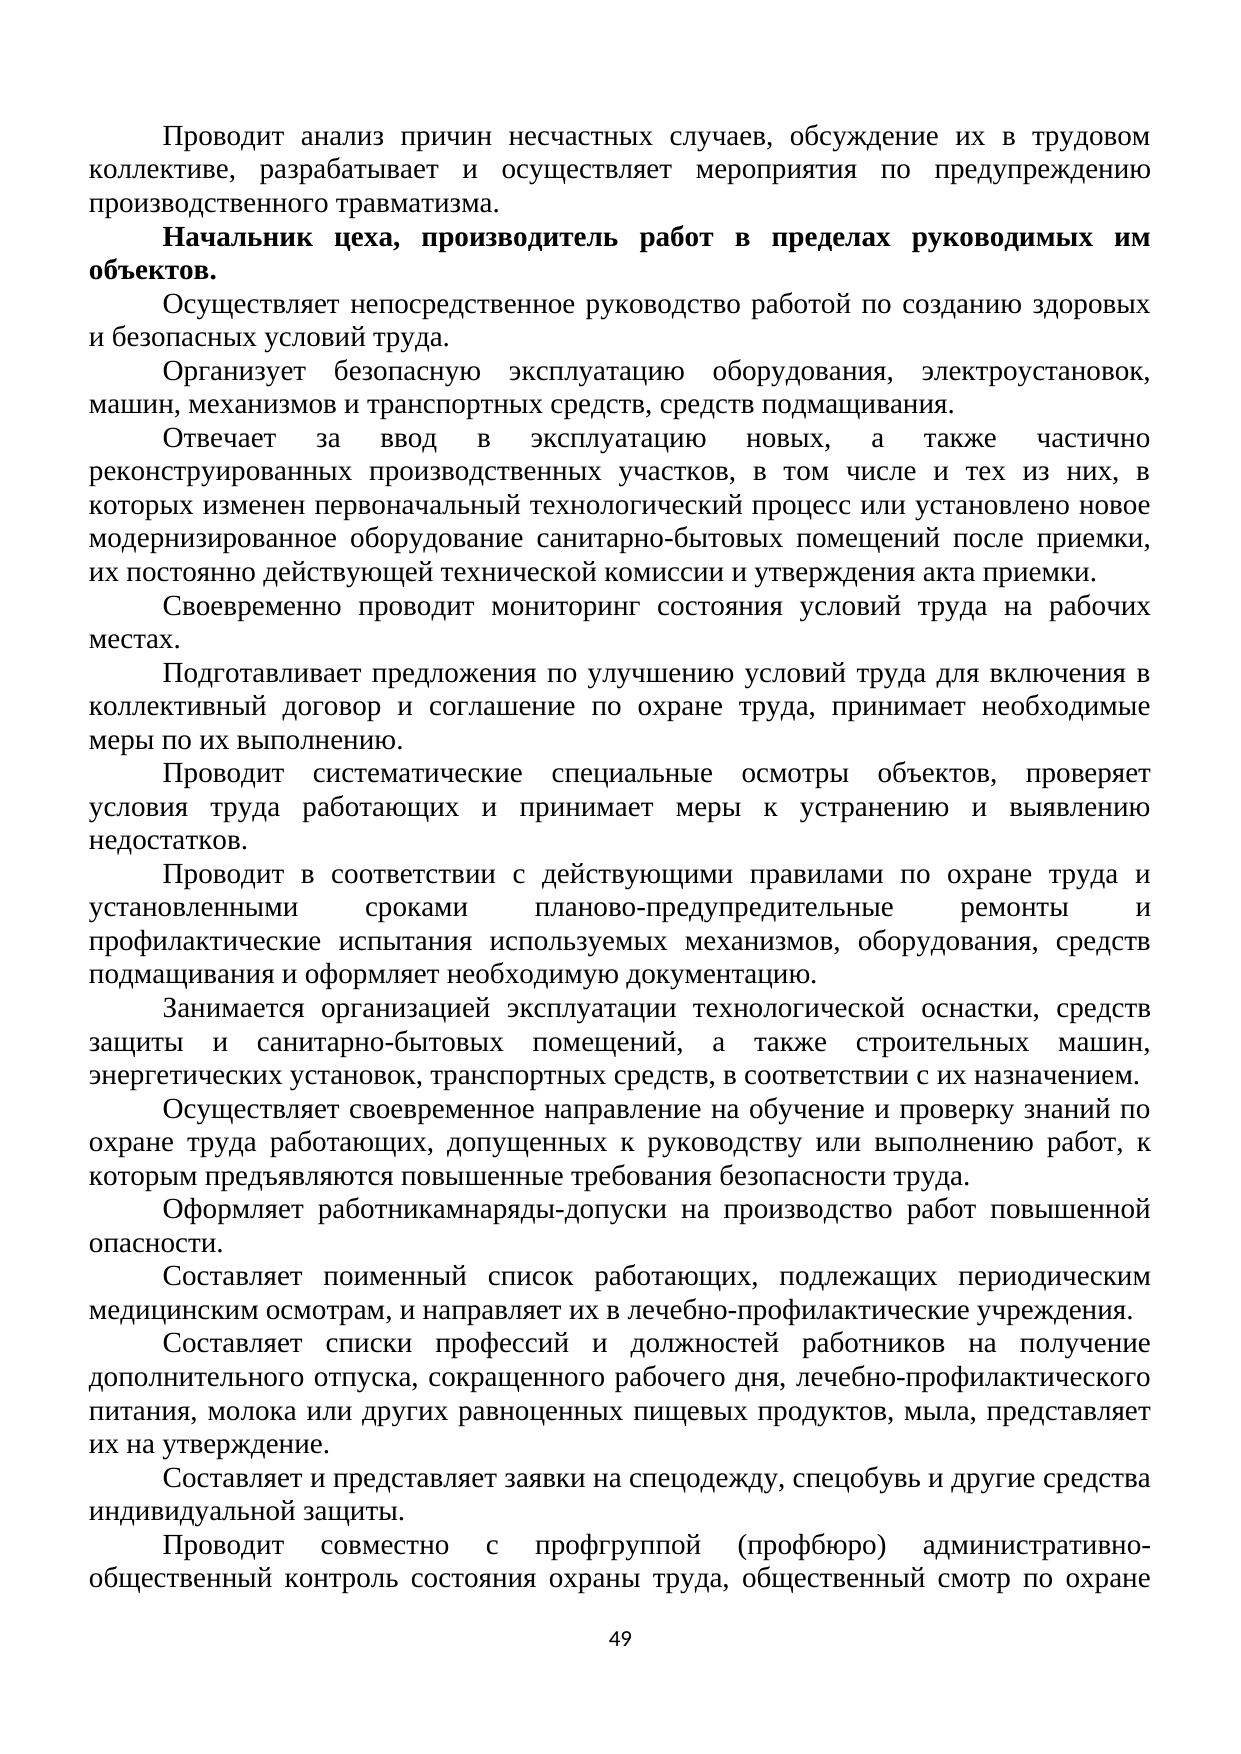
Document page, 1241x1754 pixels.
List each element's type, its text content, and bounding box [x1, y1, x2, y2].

text Организует безопасную эксплуатацию оборудования, электроустановок, машин, механизмов и транспортных средств, средств подмащивания. [89, 353, 1152, 420]
text Составляет и представляет заявки на спецодежду, спецобувь и другие средства индивидуальной защиты. [89, 1460, 1152, 1527]
text Оформляет работникамнаряды-допуски на производство работ повышенной опасности. [89, 1191, 1152, 1258]
text Проводит систематические специальные осмотры объектов, проверяет условия труда работающих и принимает меры к устранению и выявлению недостатков. [89, 755, 1152, 856]
text Подготавливает предложения по улучшению условий труда для включения в коллективный договор и соглашение по охране труда, принимает необходимые меры по их выполнению. [89, 655, 1152, 755]
text Составляет поименный список работающих, подлежащих периодическим медицинским осмотрам, и направляет их в лечебно-профилактические учреждения. [89, 1258, 1152, 1326]
text Проводит в соответствии с действующими правилами по охране труда и установленными сроками планово-предупредительные ремонты и профилактические испытания используемых механизмов, оборудования, средств подмащивания и оформляет необходимую документацию. [89, 856, 1152, 990]
text Отвечает за ввод в эксплуатацию новых, а также частично реконструированных производственных участков, в том числе и тех из них, в которых изменен первоначальный технологический процесс или установлено новое модернизированное оборудование санитарно-бытовых помещений после приемки, их постоянно действующей технической комиссии и утверждения акта приемки. [89, 420, 1152, 588]
subtitle Начальник цеха, производитель работ в пределах руководимых им объектов. [89, 219, 1152, 286]
text Осуществляет непосредственное руководство работой по созданию здоровых и безопасных условий труда. [89, 286, 1152, 353]
text Осуществляет своевременное направление на обучение и проверку знаний по охране труда работающих, допущенных к руководству или выполнению работ, к которым предъявляются повышенные требования безопасности труда. [89, 1091, 1152, 1191]
text Своевременно проводит мониторинг состояния условий труда на рабочих местах. [89, 588, 1152, 655]
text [89, 1527, 1152, 1594]
text Занимается организацией эксплуатации технологической оснастки, средств защиты и санитарно-бытовых помещений, а также строительных машин, энергетических установок, транспортных средств, в соответствии с их назначением. [89, 990, 1152, 1091]
text Составляет списки профессий и должностей работников на получение дополнительного отпуска, сокращенного рабочего дня, лечебно-профилактического питания, молока или других равноценных пищевых продуктов, мыла, представляет их на утверждение. [89, 1326, 1152, 1460]
text Проводит анализ причин несчастных случаев, обсуждение их в трудовом коллективе, разрабатывает и осуществляет мероприятия по предупреждению производственного травматизма. [89, 118, 1152, 219]
